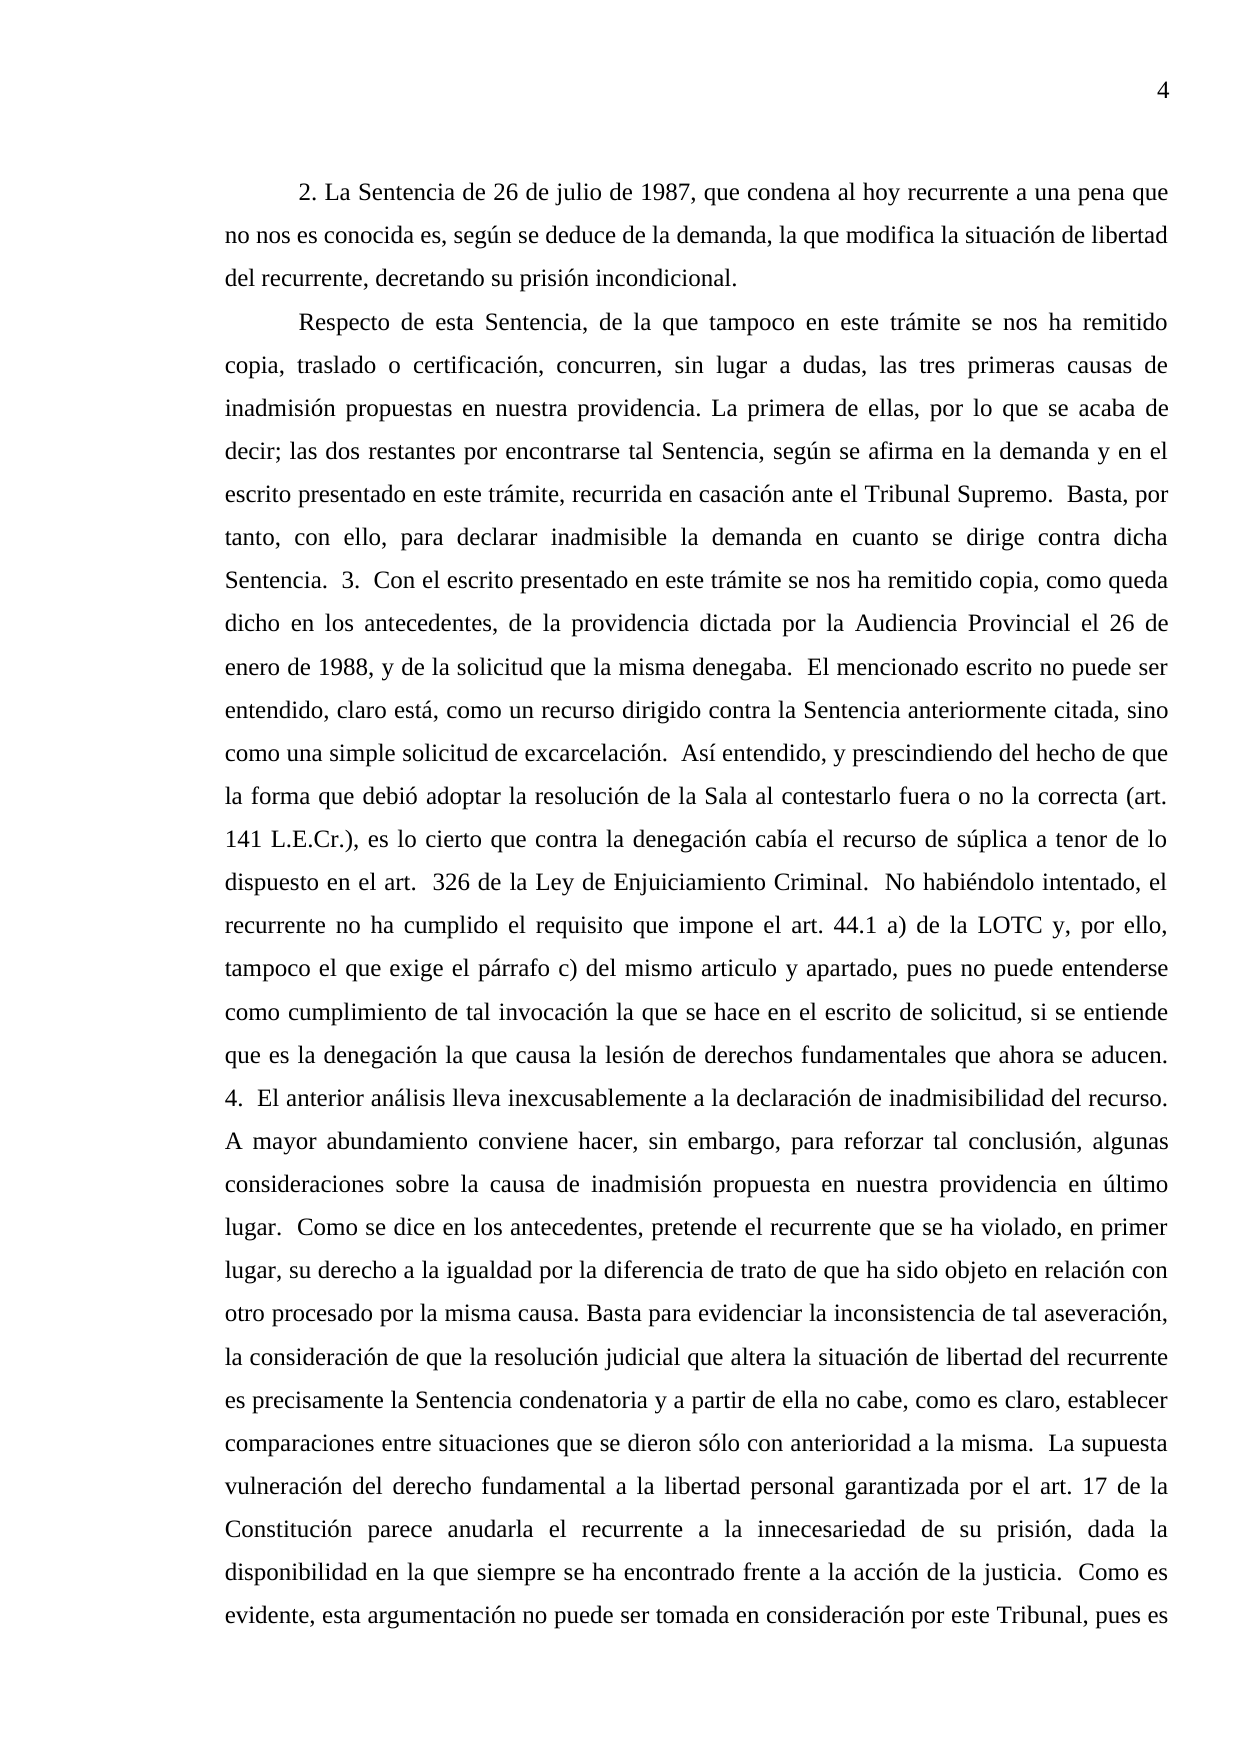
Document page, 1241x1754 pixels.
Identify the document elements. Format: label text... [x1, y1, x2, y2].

text 2. La Sentencia de 26 de julio de 1987, que condena al hoy recurrente a una pena que no nos es conocida es, según se deduce de la demanda, la que modifica la situación de libertad del recurrente, decretando su prisión incondicional. [224, 177, 1169, 292]
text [224, 307, 1169, 1629]
